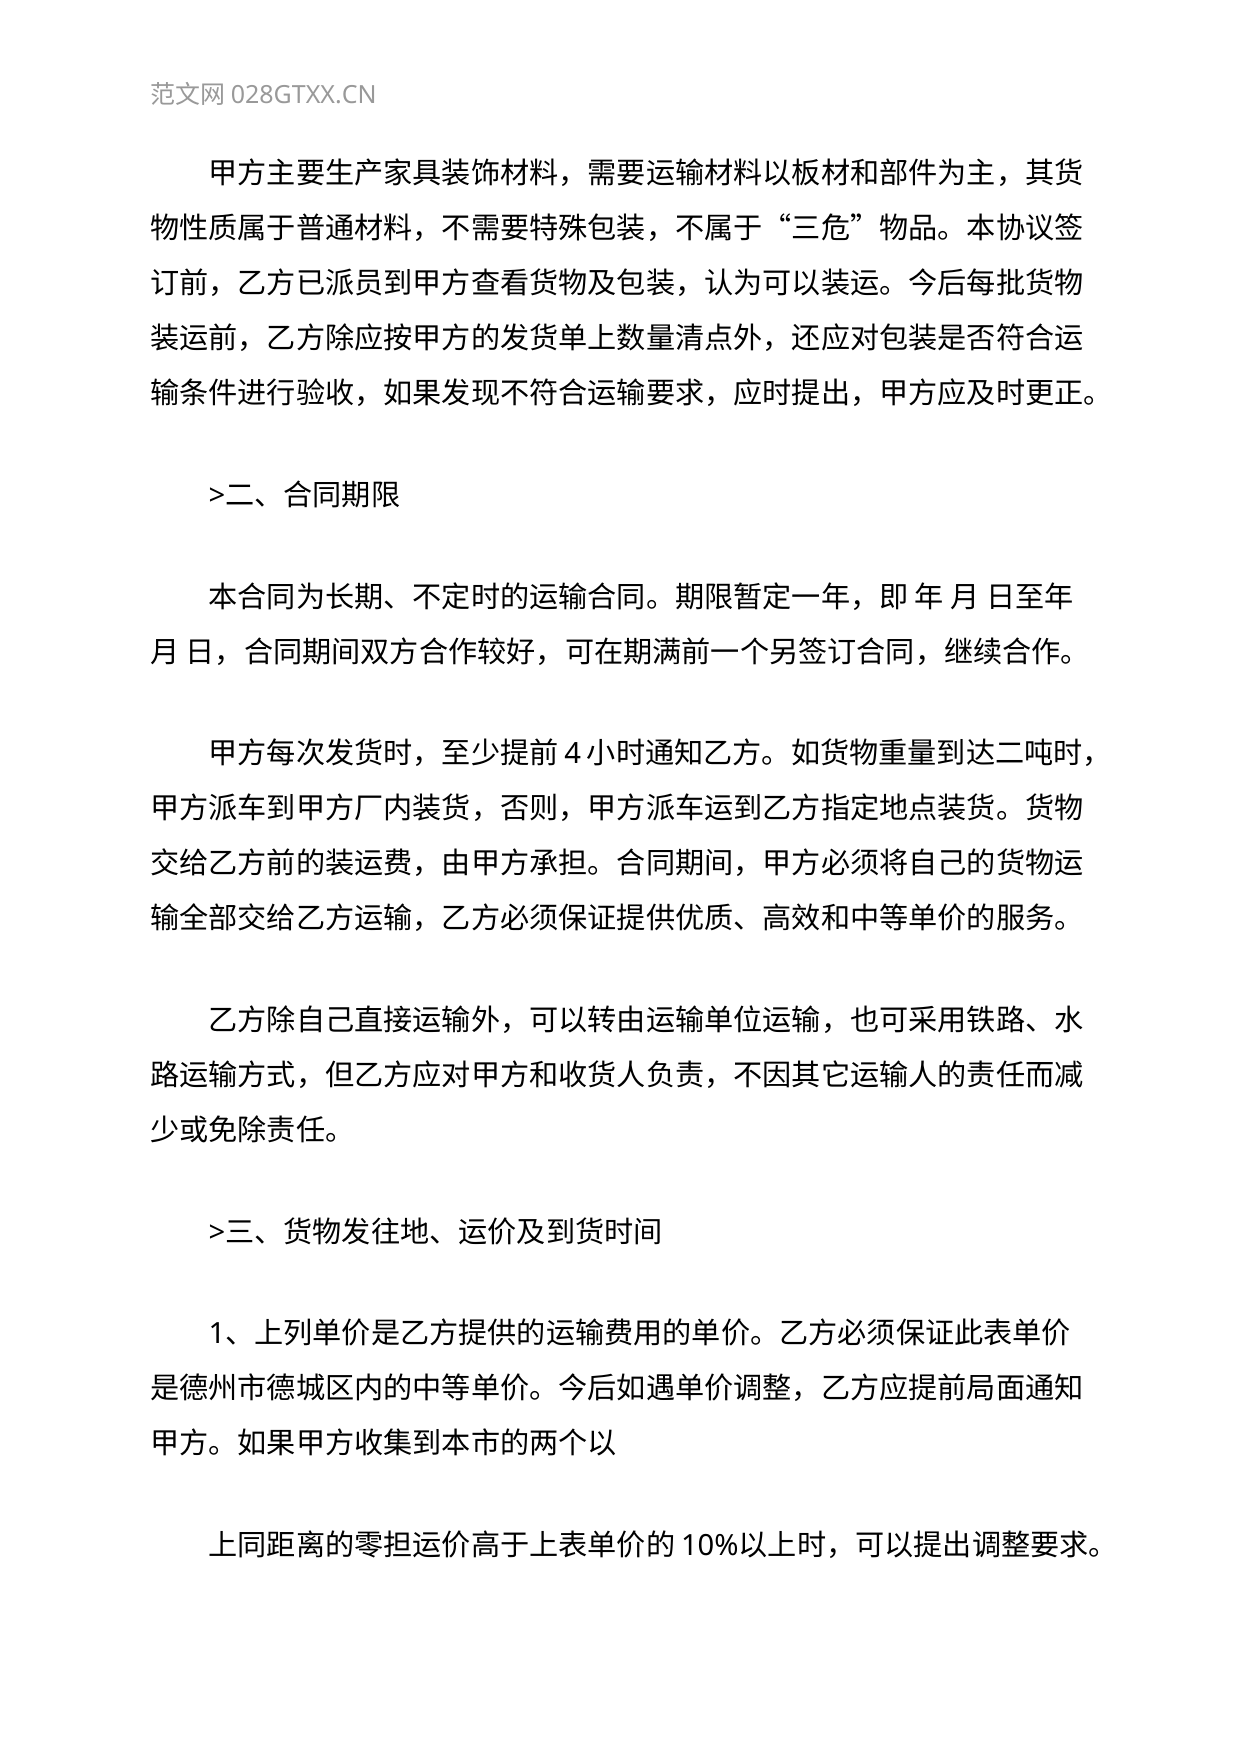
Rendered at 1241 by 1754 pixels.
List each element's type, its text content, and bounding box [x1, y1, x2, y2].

text 乙方除自己直接运输外，可以转由运输单位运输，也可采用铁路、水路运输方式，但乙方应对甲方和收货人负责，不因其它运输人的责任而减少或免除责任。 [150, 997, 1090, 1149]
text 甲方主要生产家具装饰材料，需要运输材料以板材和部件为主，其货物性质属于普通材料，不需要特殊包装，不属于“三危”物品。本协议签订前，乙方已派员到甲方查看货物及包装，认为可以装运。今后每批货物装运前，乙方除应按甲方的发货单上数量清点外，还应对包装是否符合运输条件进行验收，如果发现不符合运输要求，应时提出，甲方应及时更正。 [150, 150, 1090, 412]
text >二、合同期限 [150, 471, 1090, 514]
text 甲方每次发货时，至少提前4小时通知乙方。如货物重量到达二吨时，甲方派车到甲方厂内装货，否则，甲方派车运到乙方指定地点装货。货物交给乙方前的装运费，由甲方承担。合同期间，甲方必须将自己的货物运输全部交给乙方运输，乙方必须保证提供优质、高效和中等单价的服务。 [150, 730, 1090, 937]
text 1、上列单价是乙方提供的运输费用的单价。乙方必须保证此表单价是德州市德城区内的中等单价。今后如遇单价调整，乙方应提前局面通知甲方。如果甲方收集到本市的两个以 [150, 1310, 1090, 1462]
text 本合同为长期、不定时的运输合同。期限暂定一年，即 年 月 日至年 月 日，合同期间双方合作较好，可在期满前一个另签订合同，继续合作。 [150, 573, 1090, 671]
text >三、货物发往地、运价及到货时间 [150, 1208, 1090, 1251]
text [150, 1522, 1090, 1564]
